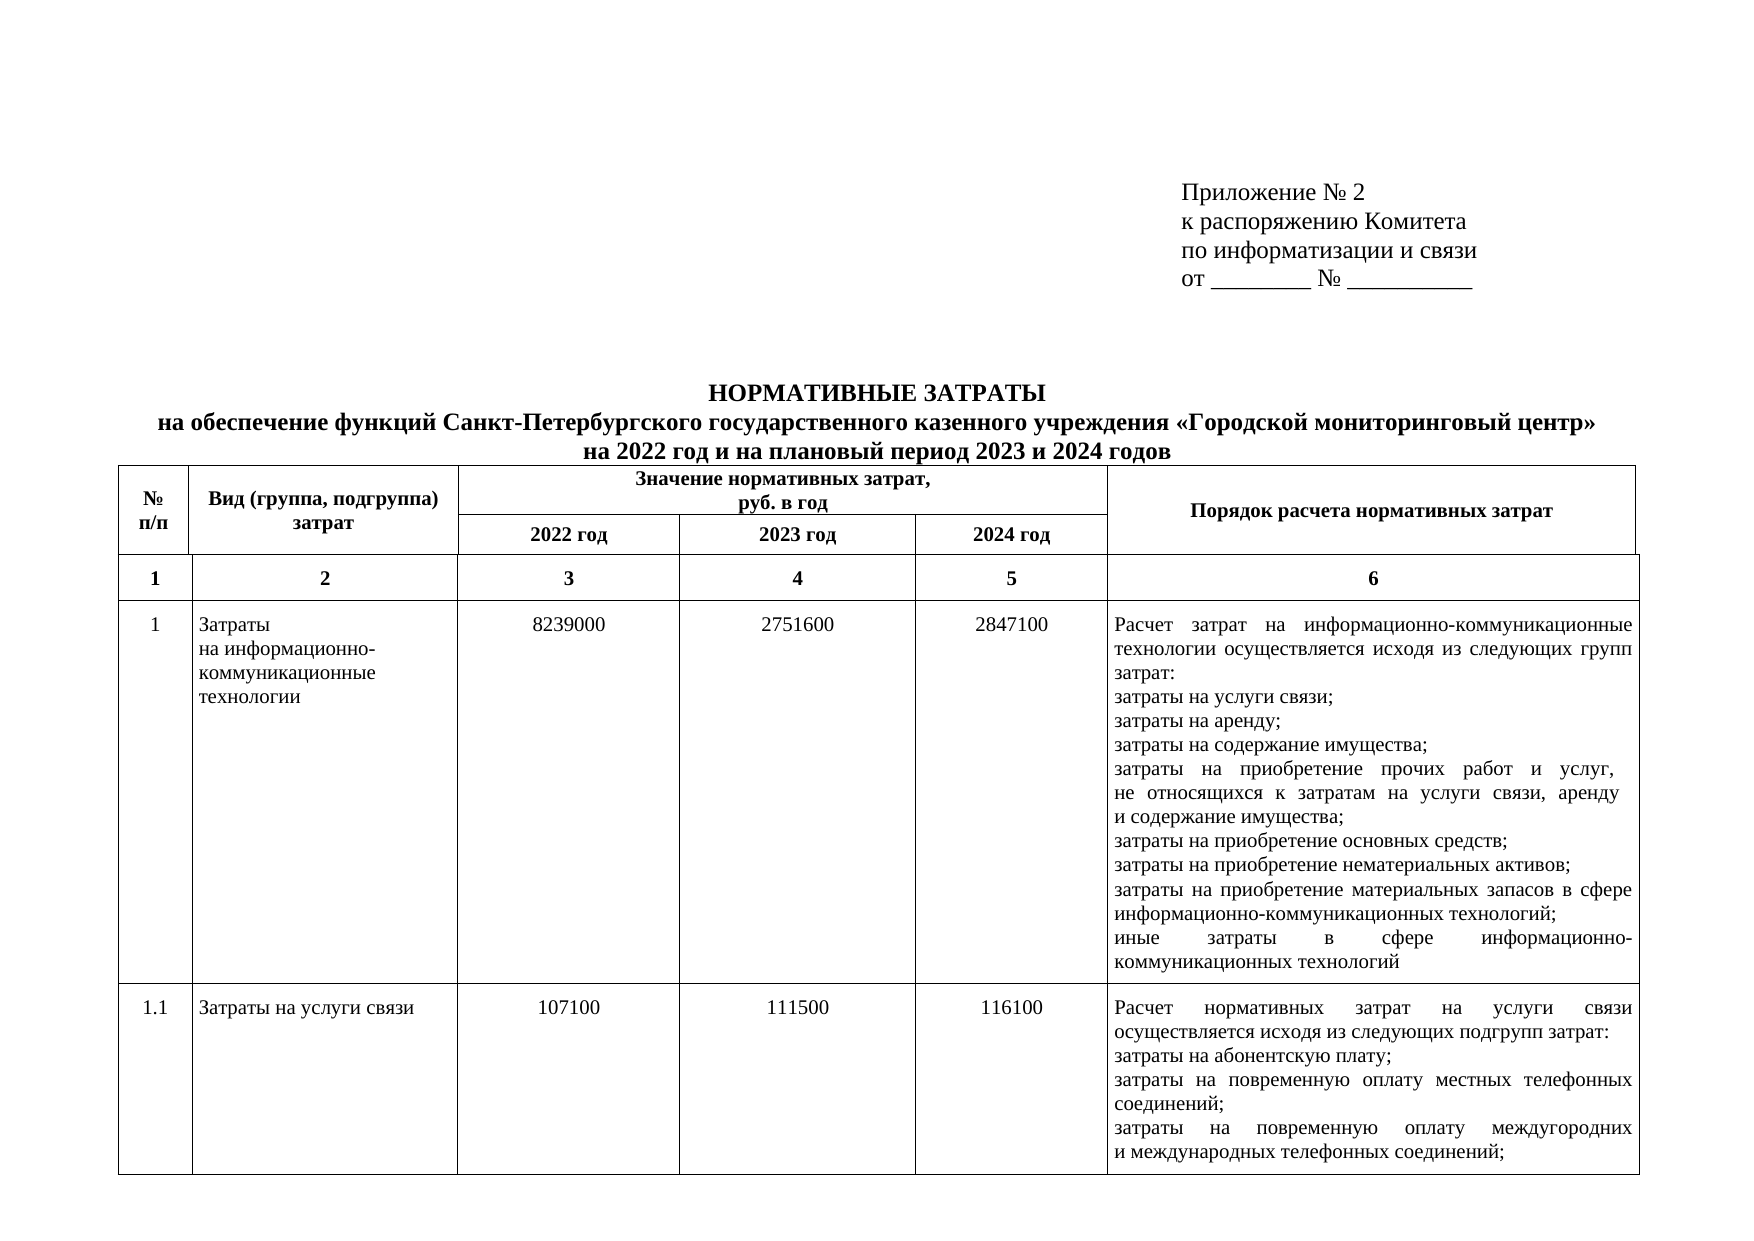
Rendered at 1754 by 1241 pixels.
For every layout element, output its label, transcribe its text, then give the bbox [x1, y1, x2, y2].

text на 2022 год и на плановый период 2023 и 2024 годов [118, 436, 1636, 465]
table_header 4 [680, 555, 915, 600]
table_cell 2023 год [680, 515, 915, 554]
table_cell 2847100 [916, 601, 1107, 983]
table_header 1 [119, 555, 192, 600]
table_cell 107100 [458, 984, 679, 1174]
table_cell 2024 год [916, 515, 1107, 554]
table_header 2 [193, 555, 457, 600]
text на обеспечение функций Санкт-Петербургского государственного казенного учреждения «Городской мониторинговый центр» [118, 407, 1636, 436]
table_header Значение нормативных затрат, руб. в год [459, 466, 1107, 514]
table_cell Затраты на информационно-коммуникационные технологии [193, 601, 457, 983]
text Приложение № 2 к распоряжению Комитета по информатизации и связи от ________ № __________ [1181, 177, 1610, 292]
table_cell 2022 год [459, 515, 679, 554]
table_cell 111500 [680, 984, 915, 1174]
table_header Порядок расчета нормативных затрат [1108, 466, 1635, 554]
text НОРМАТИВНЫЕ ЗАТРАТЫ [118, 378, 1636, 407]
table_cell Расчет нормативных затрат на услуги связи осуществляется исходя из следующих подгрупп затрат: затраты на абонентскую плату; затраты на повременную оплату местных телефонных соединений; затраты на повременную оплату междугородних и международных телефонных соединений; затраты на оплату услуг подвижной связи; затраты на передачу данных с использованием информационно-телекоммуникационной сети «Интернет» и услуг интернет-провайдеров для планшетных компьютеров; затраты на передачу данных с использованием информационно-телекоммуникационной сети «Интернет» и услуг интернет-провайдеров; затраты на электросвязь, относящуюся к связи специального назначения, используемой на региональном уровне; затраты на электросвязь, относящуюся к связи специального назначения, используемой на федеральном уровне; затраты на оплату услуг по предоставлению цифровых потоков для коммутируемых телефонных соединений; затраты на оплату иных услуг связи в сфере информационно-коммуникационных технологий [1108, 984, 1639, 1174]
table_cell 116100 [916, 984, 1107, 1174]
table_cell 2751600 [680, 601, 915, 983]
table_cell 1 [119, 601, 192, 983]
table_cell 8239000 [458, 601, 679, 983]
table_cell Затраты на услуги связи [193, 984, 457, 1174]
table_header 5 [916, 555, 1107, 600]
table_cell 1.1 [119, 984, 192, 1174]
table_header 6 [1108, 555, 1639, 600]
table_header № п/п [119, 466, 188, 554]
table_header 3 [458, 555, 679, 600]
table_header Вид (группа, подгруппа) затрат [189, 466, 458, 554]
